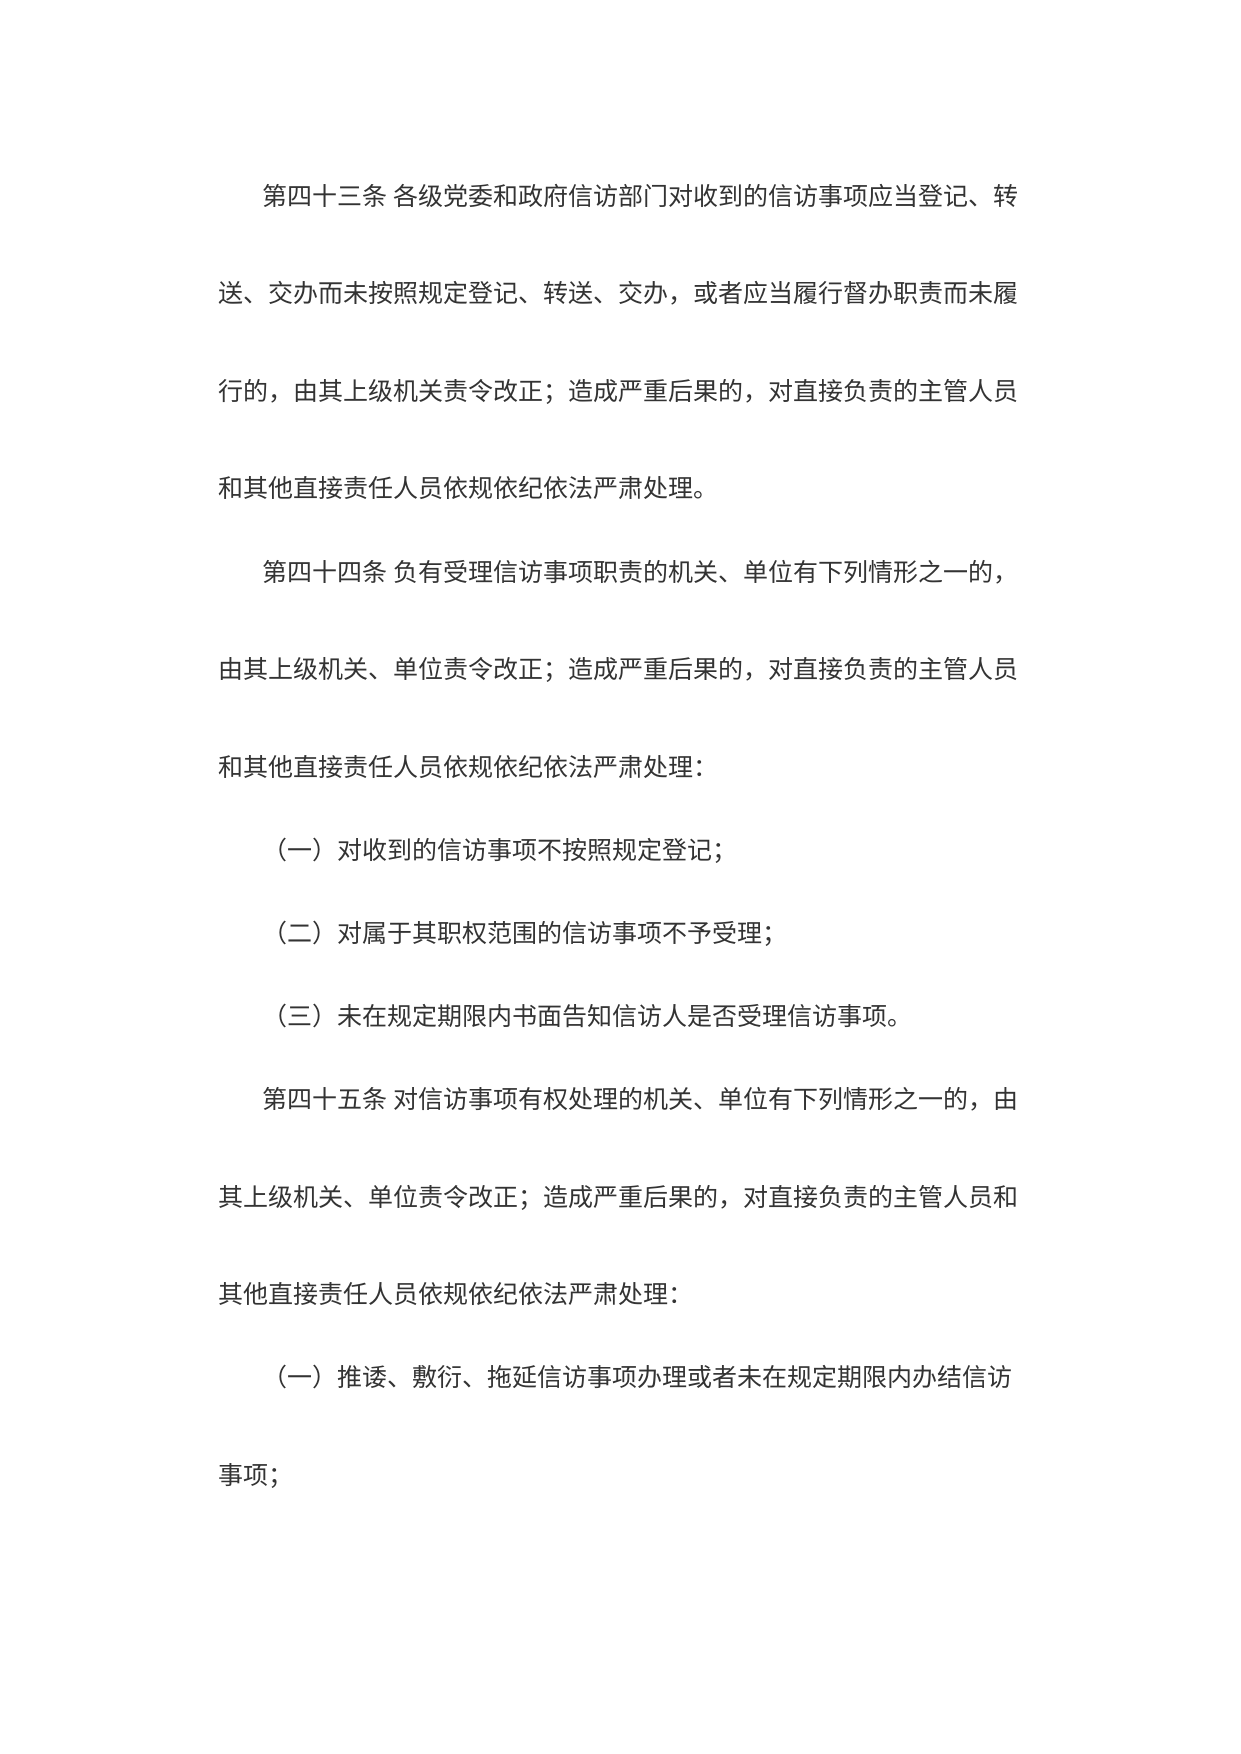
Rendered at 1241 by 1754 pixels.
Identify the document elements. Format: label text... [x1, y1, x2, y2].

text 第四十五条 对信访事项有权处理的机关、单位有下列情形之一的，由其上级机关、单位责令改正；造成严重后果的，对直接负责的主管人员和其他直接责任人员依规依纪依法严肃处理： [219, 1065, 1021, 1325]
text （二）对属于其职权范围的信访事项不予受理； [219, 899, 1021, 964]
text 第四十四条 负有受理信访事项职责的机关、单位有下列情形之一的，由其上级机关、单位责令改正；造成严重后果的，对直接负责的主管人员和其他直接责任人员依规依纪依法严肃处理： [219, 538, 1021, 798]
text （三）未在规定期限内书面告知信访人是否受理信访事项。 [219, 982, 1021, 1047]
text 第四十三条 各级党委和政府信访部门对收到的信访事项应当登记、转送、交办而未按照规定登记、转送、交办，或者应当履行督办职责而未履行的，由其上级机关责令改正；造成严重后果的，对直接负责的主管人员和其他直接责任人员依规依纪依法严肃处理。 [219, 162, 1021, 519]
text （一）推诿、敷衍、拖延信访事项办理或者未在规定期限内办结信访事项； [219, 1343, 1021, 1506]
text （一）对收到的信访事项不按照规定登记； [219, 816, 1021, 881]
